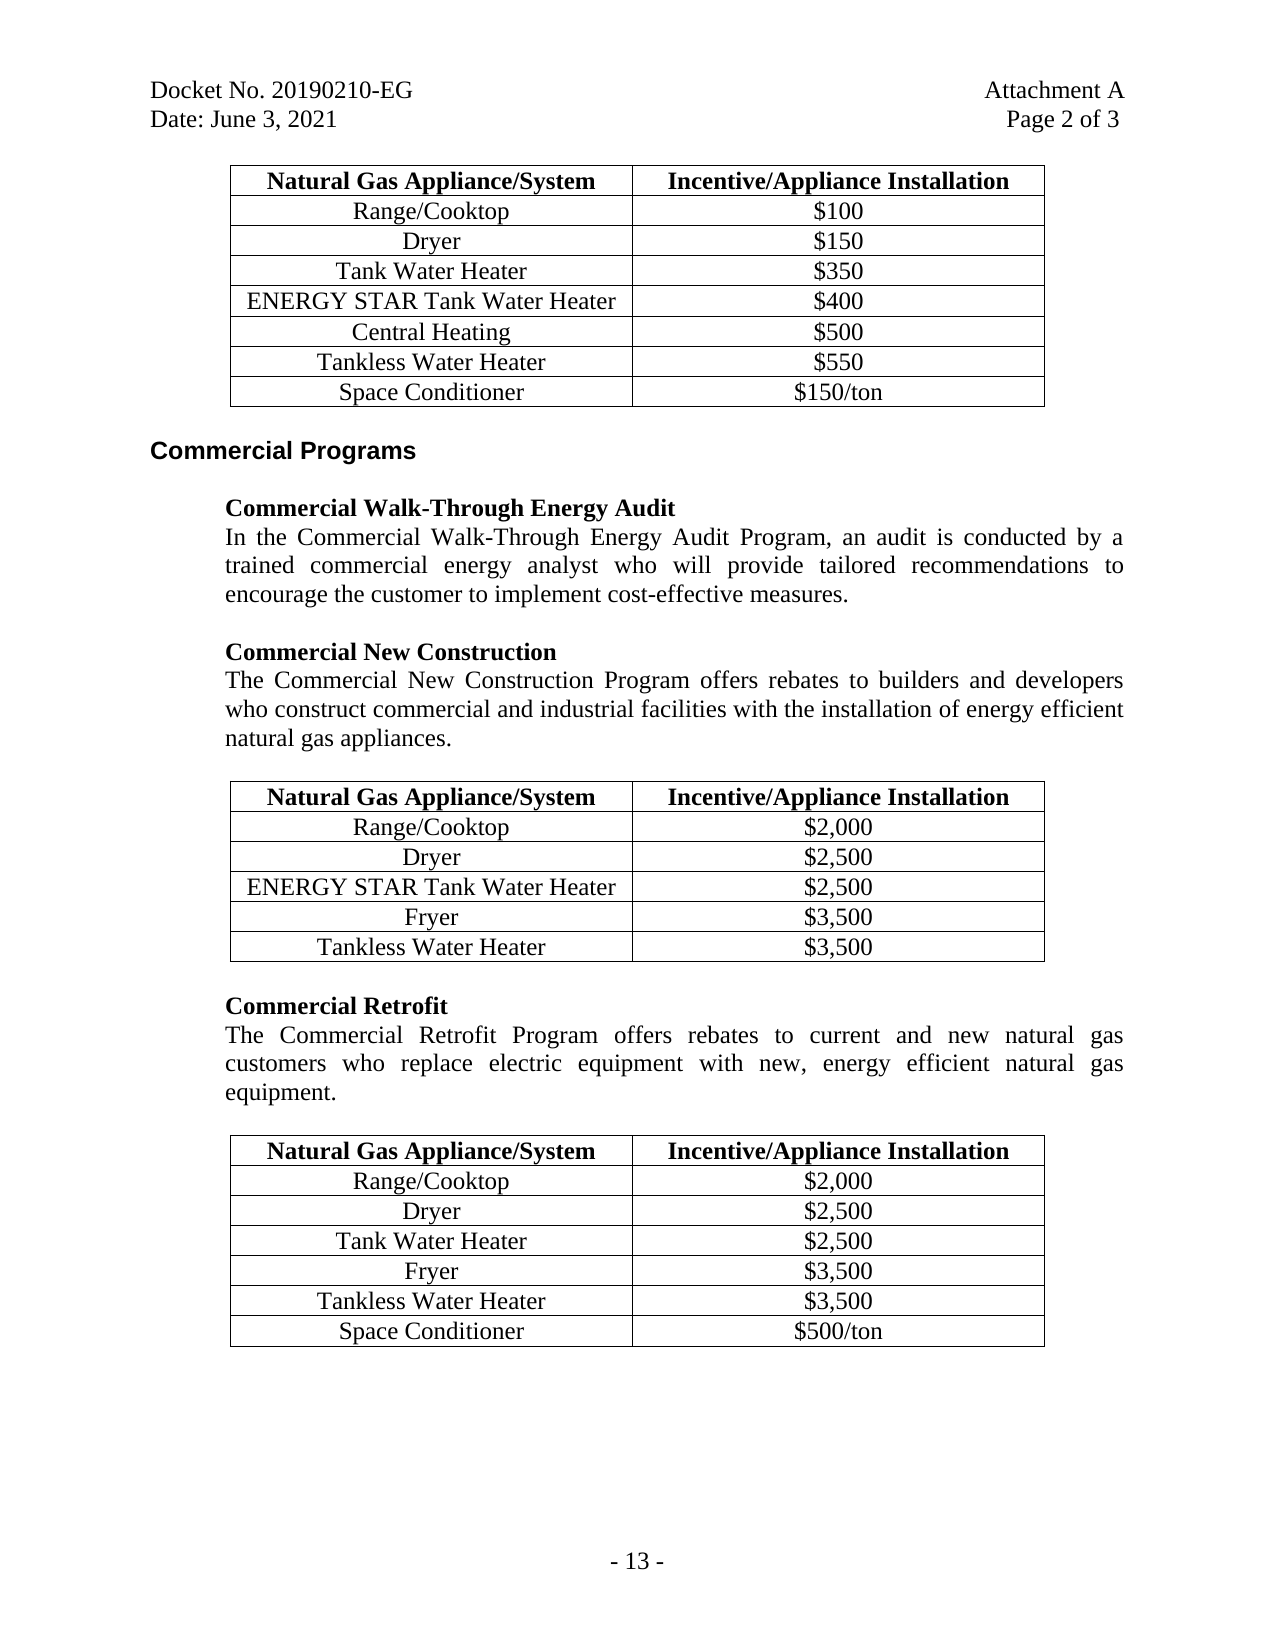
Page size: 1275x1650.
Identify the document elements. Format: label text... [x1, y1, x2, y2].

table_cell $3,500 [633, 902, 1044, 931]
table_cell $2,500 [633, 1196, 1044, 1225]
table_cell $400 [633, 286, 1044, 316]
table_cell $3,500 [633, 932, 1044, 961]
table_cell $550 [633, 347, 1044, 376]
table_cell Central Heating [231, 317, 632, 346]
table_header Natural Gas Appliance/System [231, 1136, 632, 1165]
table_cell Dryer [231, 842, 632, 871]
table_cell Dryer [231, 1196, 632, 1225]
table_header Natural Gas Appliance/System [231, 782, 632, 811]
table_cell Tankless Water Heater [231, 932, 632, 961]
table_cell ENERGY STAR Tank Water Heater [231, 286, 632, 316]
table_cell Space Conditioner [231, 1316, 632, 1346]
table_cell Dryer [231, 226, 632, 255]
table_cell Fryer [231, 902, 632, 931]
table_cell Tank Water Heater [231, 256, 632, 285]
table_cell $150/ton [633, 377, 1044, 406]
text In the Commercial Walk-Through Energy Audit Program, an audit is conducted by a trained commercial energy analyst who will provide tailored recommendations to encourage the customer to implement cost-effective measures. [225, 522, 1125, 608]
text Commercial Programs [150, 436, 1125, 464]
table_header Natural Gas Appliance/System [231, 166, 632, 195]
table_cell Tank Water Heater [231, 1226, 632, 1255]
text Commercial Retrofit [225, 991, 1125, 1020]
table_cell $2,500 [633, 1226, 1044, 1255]
table_cell Range/Cooktop [231, 812, 632, 841]
text Commercial Walk-Through Energy Audit [225, 493, 1125, 522]
table_cell Range/Cooktop [231, 1166, 632, 1195]
table_cell Fryer [231, 1256, 632, 1285]
text The Commercial Retrofit Program offers rebates to current and new natural gas customers who replace electric equipment with new, energy efficient natural gas equipment. [225, 1020, 1125, 1106]
table_header Incentive/Appliance Installation [633, 782, 1044, 811]
table_cell $2,500 [633, 872, 1044, 901]
table_cell $350 [633, 256, 1044, 285]
text The Commercial New Construction Program offers rebates to builders and developers who construct commercial and industrial facilities with the installation of energy efficient natural gas appliances. [225, 666, 1125, 752]
table_cell $2,000 [633, 1166, 1044, 1195]
table_cell Range/Cooktop [231, 196, 632, 225]
table_cell Tankless Water Heater [231, 347, 632, 376]
table_cell $500 [633, 317, 1044, 346]
table_cell $500/ton [633, 1316, 1044, 1346]
table_cell $2,500 [633, 842, 1044, 871]
table_cell $100 [633, 196, 1044, 225]
table_cell Tankless Water Heater [231, 1286, 632, 1315]
table_header Incentive/Appliance Installation [633, 1136, 1044, 1165]
table_cell Space Conditioner [231, 377, 632, 406]
table_cell $2,000 [633, 812, 1044, 841]
table_cell $3,500 [633, 1256, 1044, 1285]
table_cell $150 [633, 226, 1044, 255]
table_header Incentive/Appliance Installation [633, 166, 1044, 195]
table_cell $3,500 [633, 1286, 1044, 1315]
table_cell ENERGY STAR Tank Water Heater [231, 872, 632, 901]
text Commercial New Construction [150, 637, 1125, 666]
